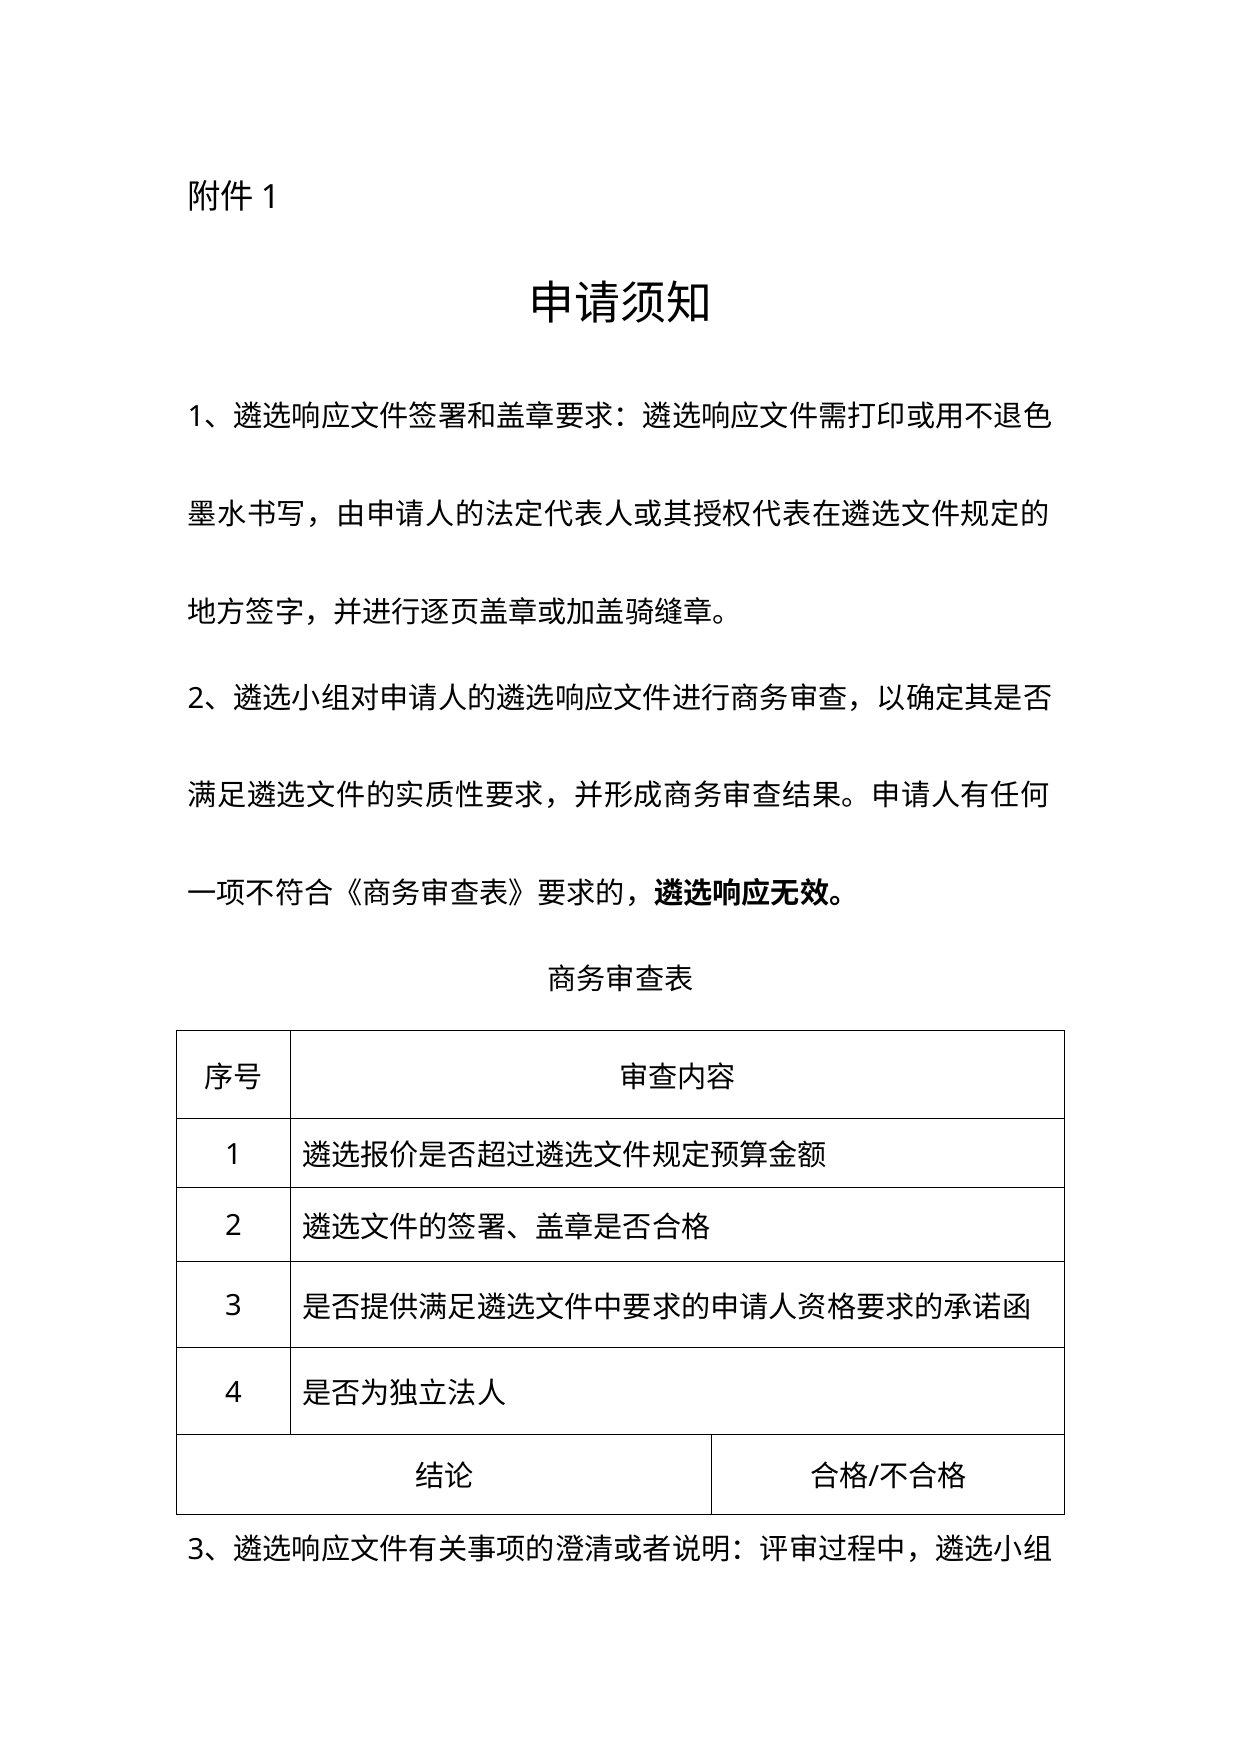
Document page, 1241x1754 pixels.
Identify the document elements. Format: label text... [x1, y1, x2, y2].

table_cell 遴选文件的签署、盖章是否合格 [291, 1188, 1064, 1261]
table_cell 2 [177, 1188, 290, 1261]
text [187, 1515, 1053, 1579]
text 申请须知 [187, 251, 1053, 349]
table_cell 结论 [177, 1435, 711, 1513]
table_cell 4 [177, 1348, 290, 1434]
table_cell 合格/不合格 [712, 1435, 1064, 1513]
table_cell 遴选报价是否超过遴选文件规定预算金额 [291, 1119, 1064, 1187]
text 2、遴选小组对申请人的遴选响应文件进行商务审查，以确定其是否满足遴选文件的实质性要求，并形成商务审查结果。申请人有任何一项不符合《商务审查表》要求的，遴选响应无效。 [187, 663, 1053, 923]
table_cell 是否为独立法人 [291, 1348, 1064, 1434]
text 附件1 [187, 162, 1053, 227]
table_cell 1 [177, 1119, 290, 1187]
text 1、遴选响应文件签署和盖章要求：遴选响应文件需打印或用不退色墨水书写，由申请人的法定代表人或其授权代表在遴选文件规定的地方签字，并进行逐页盖章或加盖骑缝章。 [187, 382, 1053, 642]
text 商务审查表 [187, 944, 1053, 1009]
table_header 审查内容 [291, 1031, 1064, 1118]
table_cell 是否提供满足遴选文件中要求的申请人资格要求的承诺函 [291, 1262, 1064, 1347]
table_cell 3 [177, 1262, 290, 1347]
table_header 序号 [177, 1031, 290, 1118]
